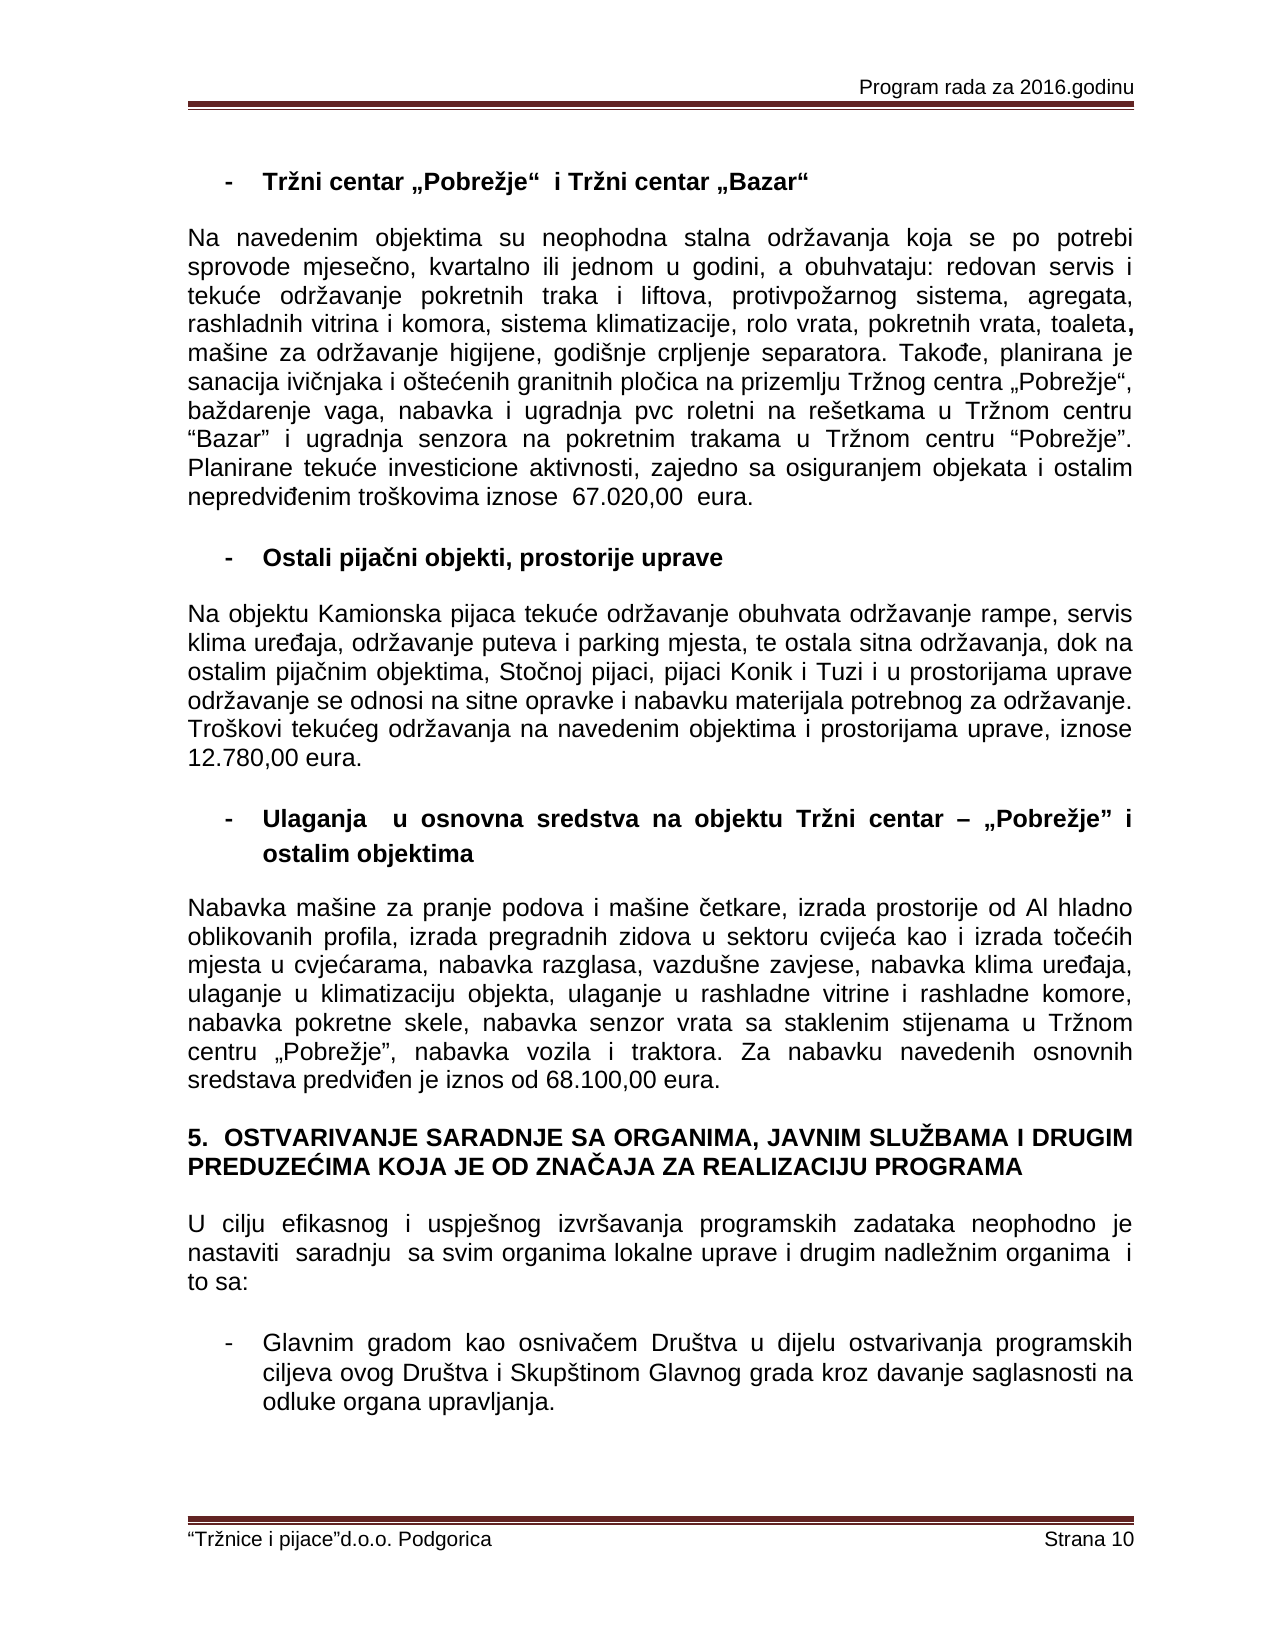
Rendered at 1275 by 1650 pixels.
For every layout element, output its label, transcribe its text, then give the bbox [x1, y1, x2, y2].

list Ostali pijačni objekti, prostorije uprave [225, 539, 1134, 573]
text Na navedenim objektima su neophodna stalna održavanja koja se po potrebi sprovode mjesečno, kvartalno ili jednom u godini, a obuhvataju: redovan servis i tekuće održavanje pokretnih traka i liftova, protivpožarnog sistema, agregata, rashladnih vitrina i komora, sistema klimatizacije, rolo vrata, pokretnih vrata, toaleta, mašine za održavanje higijene, godišnje crpljenje separatora. Takođe, planirana je sanacija ivičnjaka i oštećenih granitnih pločica na prizemlju Tržnog centra „Pobrežje“, baždarenje vaga, nabavka i ugradnja pvc roletni na rešetkama u Tržnom centru “Bazar” i ugradnja senzora na pokretnim trakama u Tržnom centru “Pobrežje”. Planirane tekuće investicione aktivnosti, zajedno sa osiguranjem objekata i ostalim nepredviđenim troškovima iznose 67.020,00 eura. [187, 223, 1134, 511]
list Ulaganja u osnovna sredstva na objektu Tržni centar – „Pobrežje” i ostalim objektima [225, 801, 1134, 868]
text Na objektu Kamionska pijaca tekuće održavanje obuhvata održavanje rampe, servis klima uređaja, održavanje puteva i parking mjesta, te ostala sitna održavanja, dok na ostalim pijačnim objektima, Stočnoj pijaci, pijaci Konik i Tuzi i u prostorijama uprave održavanje se odnosi na sitne opravke i nabavku materijala potrebnog za održavanje. Troškovi tekućeg održavanja na navedenim objektima i prostorijama uprave, iznose 12.780,00 eura. [187, 599, 1134, 772]
list Tržni centar „Pobrežje“ i Tržni centar „Bazar“ [225, 163, 1134, 197]
text Nabavka mašine za pranje podova i mašine četkare, izrada prostorije od Al hladno oblikovanih profila, izrada pregradnih zidova u sektoru cvijeća kao i izrada točećih mjesta u cvjećarama, nabavka razglasa, vazdušne zavjese, nabavka klima uređaja, ulaganje u klimatizaciju objekta, ulaganje u rashladne vitrine i rashladne komore, nabavka pokretne skele, nabavka senzor vrata sa staklenim stijenama u Tržnom centru „Pobrežje”, nabavka vozila i traktora. Za nabavku navedenih osnovnih sredstava predviđen je iznos od 68.100,00 eura. [187, 893, 1134, 1094]
list Glavnim gradom kao osnivačem Društva u dijelu ostvarivanja programskih ciljeva ovog Društva i Skupštinom Glavnog grada kroz davanje saglasnosti na odluke organa upravljanja. [225, 1324, 1134, 1416]
text U cilju efikasnog i uspješnog izvršavanja programskih zadataka neophodno je nastaviti saradnju sa svim organima lokalne uprave i drugim nadležnim organima i to sa: [187, 1209, 1134, 1295]
text 5. OSTVARIVANJE SARADNJE SA ORGANIMA, JAVNIM SLUŽBAMA I DRUGIM PREDUZEĆIMA KOJA JE OD ZNAČAJA ZA REALIZACIJU PROGRAMA [187, 1123, 1134, 1180]
